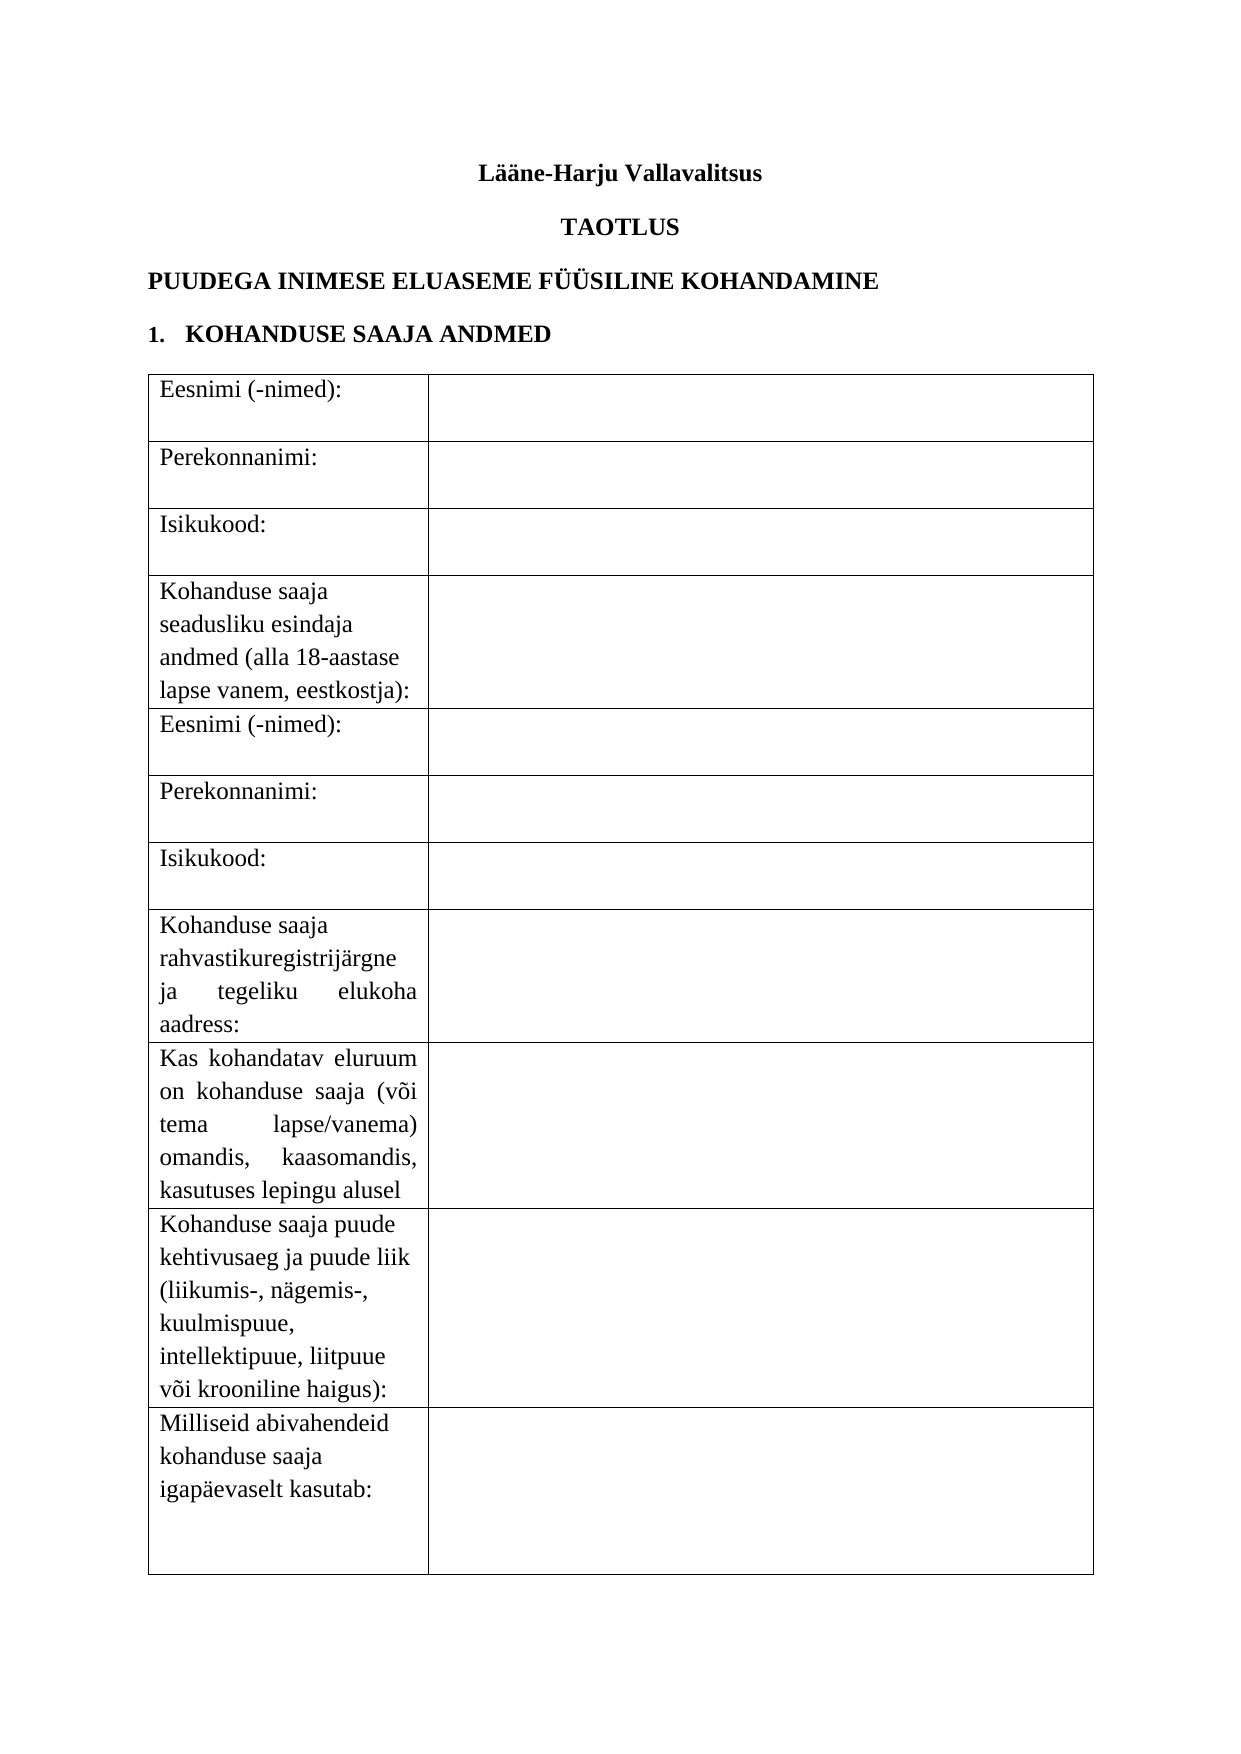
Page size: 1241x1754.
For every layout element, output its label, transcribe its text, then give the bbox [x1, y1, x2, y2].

table_cell [429, 576, 1093, 708]
table_cell Kas kohandatav eluruum on kohanduse saaja (või tema lapse/vanema) omandis, kaasomandis, kasutuses lepingu alusel [149, 1043, 428, 1208]
table_cell Kohanduse saaja puude kehtivusaeg ja puude liik (liikumis-, nägemis-, kuulmispuue, intellektipuue, liitpuue või krooniline haigus): [149, 1209, 428, 1407]
table_cell [429, 776, 1093, 842]
list KOHANDUSE SAAJA ANDMED [148, 319, 1093, 348]
table_cell Perekonnanimi: [149, 776, 428, 842]
table_cell Isikukood: [149, 509, 428, 575]
table_cell Perekonnanimi: [149, 442, 428, 508]
table_cell [429, 442, 1093, 508]
table_cell [429, 1408, 1093, 1573]
table_cell Milliseid abivahendeid kohanduse saaja igapäevaselt kasutab: [149, 1408, 428, 1573]
text TAOTLUS [148, 212, 1093, 241]
table_cell Eesnimi (-nimed): [149, 709, 428, 775]
text PUUDEGA INIMESE ELUASEME FÜÜSILINE KOHANDAMINE [148, 266, 1093, 294]
table_cell Kohanduse saaja rahvastikuregistrijärgne ja tegeliku elukoha aadress: [149, 910, 428, 1042]
table_cell [429, 910, 1093, 1042]
table_header Eesnimi (-nimed): [149, 375, 428, 441]
table_cell [429, 1043, 1093, 1208]
table_cell Isikukood: [149, 843, 428, 909]
table_header [429, 375, 1093, 441]
text Lääne-Harju Vallavalitsus [148, 158, 1093, 187]
table_cell [429, 1209, 1093, 1407]
table_cell [429, 843, 1093, 909]
table_cell Kohanduse saaja seadusliku esindaja andmed (alla 18-aastase lapse vanem, eestkostja): [149, 576, 428, 708]
table_cell [429, 709, 1093, 775]
table_cell [429, 509, 1093, 575]
